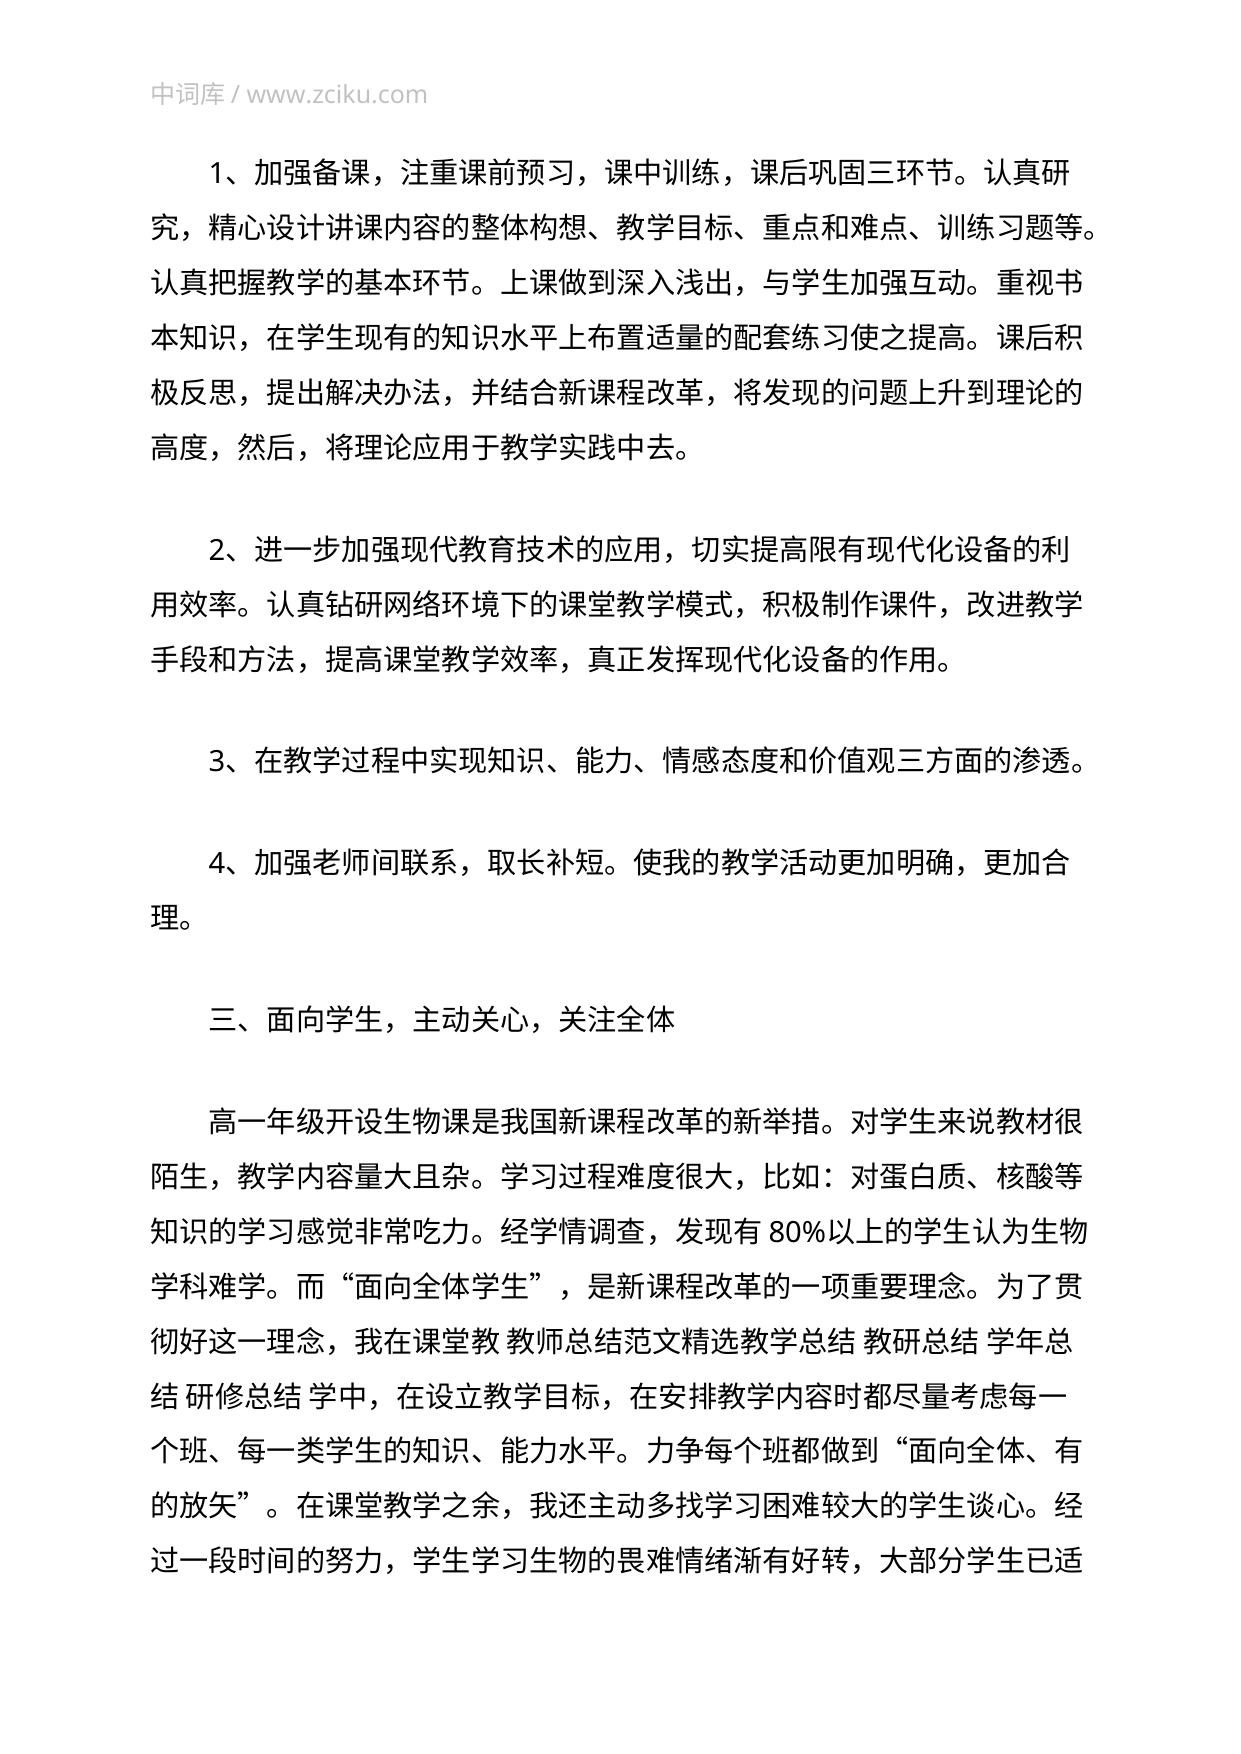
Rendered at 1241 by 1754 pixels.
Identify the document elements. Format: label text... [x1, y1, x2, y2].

text 1、加强备课，注重课前预习，课中训练，课后巩固三环节。认真研究，精心设计讲课内容的整体构想、教学目标、重点和难点、训练习题等。认真把握教学的基本环节。上课做到深入浅出，与学生加强互动。重视书本知识，在学生现有的知识水平上布置适量的配套练习使之提高。课后积极反思，提出解决办法，并结合新课程改革，将发现的问题上升到理论的高度，然后，将理论应用于教学实践中去。 [150, 150, 1090, 467]
text 三、面向学生，主动关心，关注全体 [150, 997, 1090, 1039]
text 4、加强老师间联系，取长补短。使我的教学活动更加明确，更加合理。 [150, 840, 1090, 937]
text 3、在教学过程中实现知识、能力、情感态度和价值观三方面的渗透。 [150, 738, 1090, 780]
text 2、进一步加强现代教育技术的应用，切实提高限有现代化设备的利用效率。认真钻研网络环境下的课堂教学模式，积极制作课件，改进教学手段和方法，提高课堂教学效率，真正发挥现代化设备的作用。 [150, 526, 1090, 678]
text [150, 1098, 1090, 1580]
